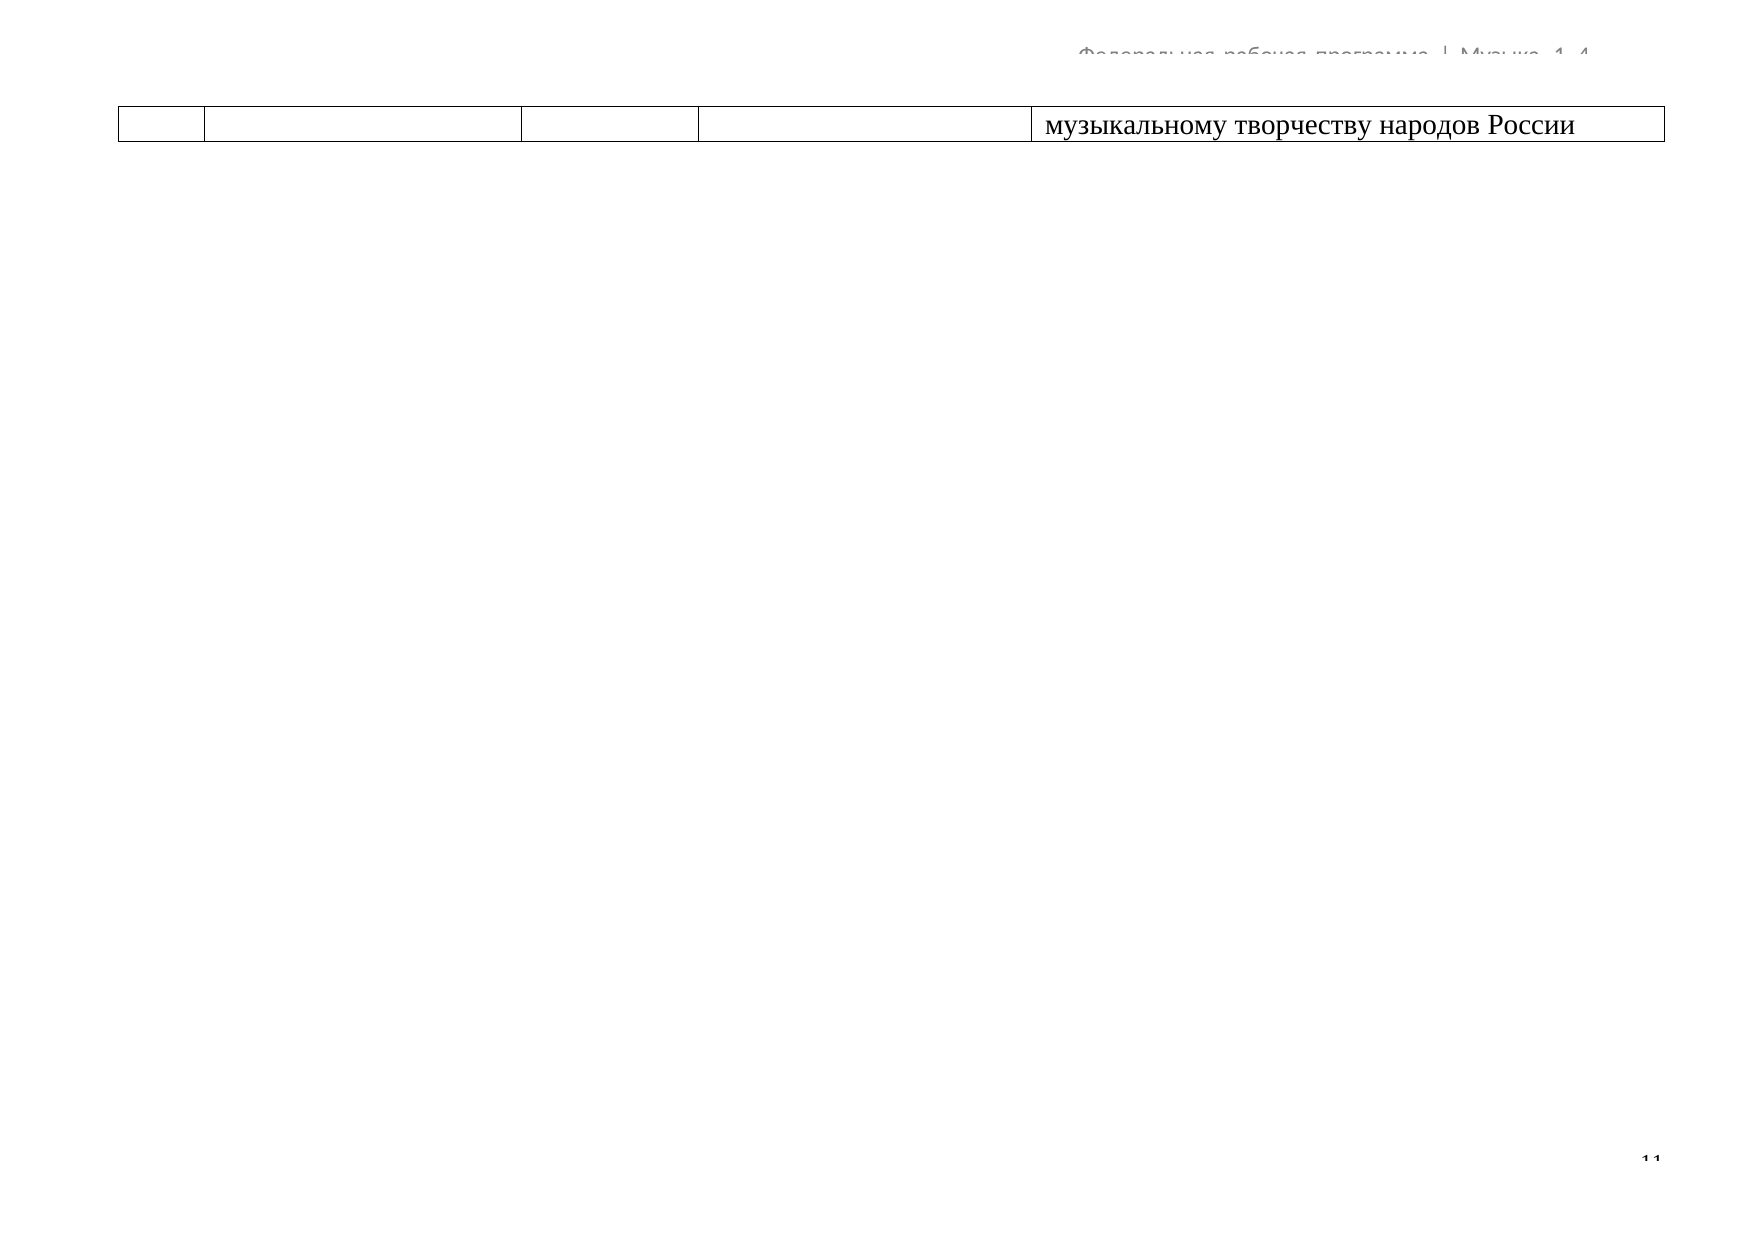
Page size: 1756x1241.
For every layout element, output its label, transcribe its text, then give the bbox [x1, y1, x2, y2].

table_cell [1032, 107, 1664, 141]
table_cell 1 [522, 107, 698, 141]
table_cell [699, 107, 1031, 141]
table_cell 1.5 [119, 107, 204, 141]
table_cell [205, 107, 521, 141]
